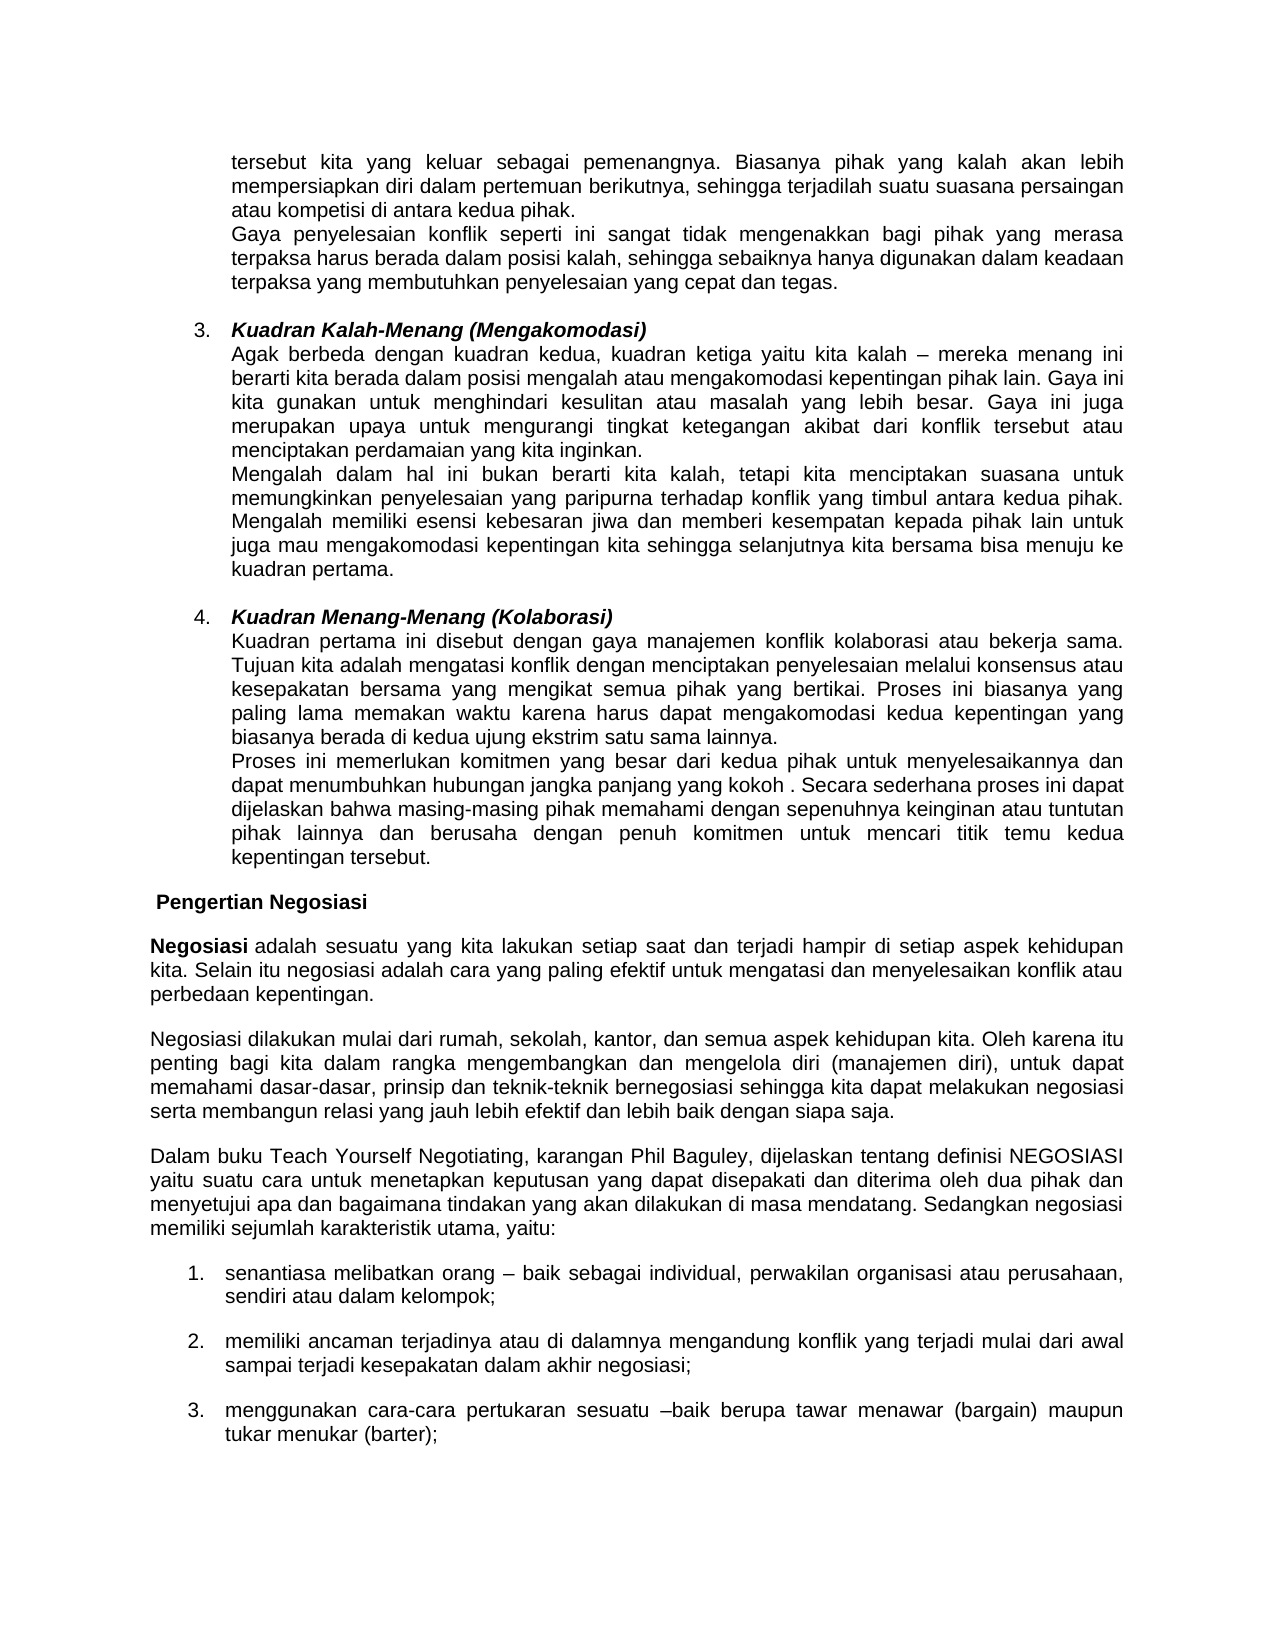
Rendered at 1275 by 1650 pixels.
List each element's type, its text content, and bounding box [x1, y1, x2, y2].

list Kuadran Kalah-Menang (Mengakomodasi) [193, 318, 1125, 342]
list Kuadran Menang-Menang (Kolaborasi) [193, 605, 1125, 629]
text Dalam buku Teach Yourself Negotiating, karangan Phil Baguley, dijelaskan tentang definisi NEGOSIASI yaitu suatu cara untuk menetapkan keputusan yang dapat disepakati dan diterima oleh dua pihak dan menyetujui apa dan bagaimana tindakan yang akan dilakukan di masa mendatang. Sedangkan negosiasi memiliki sejumlah karakteristik utama, yaitu: [150, 1144, 1125, 1239]
list Kuadran pertama ini disebut dengan gaya manajemen konflik kolaborasi atau bekerja sama. Tujuan kita adalah mengatasi konflik dengan menciptakan penyelesaian melalui konsensus atau kesepakatan bersama yang mengikat semua pihak yang bertikai. Proses ini biasanya yang paling lama memakan waktu karena harus dapat mengakomodasi kedua kepentingan yang biasanya berada di kedua ujung ekstrim satu sama lainnya. [231, 629, 1125, 749]
list memiliki ancaman terjadinya atau di dalamnya mengandung konflik yang terjadi mulai dari awal sampai terjadi kesepakatan dalam akhir negosiasi; [187, 1329, 1125, 1377]
list Agak berbeda dengan kuadran kedua, kuadran ketiga yaitu kita kalah – mereka menang ini berarti kita berada dalam posisi mengalah atau mengakomodasi kepentingan pihak lain. Gaya ini kita gunakan untuk menghindari kesulitan atau masalah yang lebih besar. Gaya ini juga merupakan upaya untuk mengurangi tingkat ketegangan akibat dari konflik tersebut atau menciptakan perdamaian yang kita inginkan. [231, 342, 1125, 461]
list Proses ini memerlukan komitmen yang besar dari kedua pihak untuk menyelesaikannya dan dapat menumbuhkan hubungan jangka panjang yang kokoh . Secara sederhana proses ini dapat dijelaskan bahwa masing-masing pihak memahami dengan sepenuhnya keinginan atau tuntutan pihak lainnya dan berusaha dengan penuh komitmen untuk mencari titik temu kedua kepentingan tersebut. [231, 749, 1125, 869]
list Gaya penyelesaian konflik seperti ini sangat tidak mengenakkan bagi pihak yang merasa terpaksa harus berada dalam posisi kalah, sehingga sebaiknya hanya digunakan dalam keadaan terpaksa yang membutuhkan penyelesaian yang cepat dan tegas. [231, 222, 1125, 294]
text Pengertian Negosiasi [150, 889, 1125, 913]
list senantiasa melibatkan orang – baik sebagai individual, perwakilan organisasi atau perusahaan, sendiri atau dalam kelompok; [187, 1260, 1125, 1308]
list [231, 150, 1125, 222]
text Negosiasi adalah sesuatu yang kita lakukan setiap saat dan terjadi hampir di setiap aspek kehidupan kita. Selain itu negosiasi adalah cara yang paling efektif untuk mengatasi dan menyelesaikan konflik atau perbedaan kepentingan. [150, 934, 1125, 1006]
list Mengalah dalam hal ini bukan berarti kita kalah, tetapi kita menciptakan suasana untuk memungkinkan penyelesaian yang paripurna terhadap konflik yang timbul antara kedua pihak. Mengalah memiliki esensi kebesaran jiwa dan memberi kesempatan kepada pihak lain untuk juga mau mengakomodasi kepentingan kita sehingga selanjutnya kita bersama bisa menuju ke kuadran pertama. [231, 461, 1125, 581]
list menggunakan cara-cara pertukaran sesuatu –baik berupa tawar menawar (bargain) maupun tukar menukar (barter); [187, 1398, 1125, 1446]
text Negosiasi dilakukan mulai dari rumah, sekolah, kantor, dan semua aspek kehidupan kita. Oleh karena itu penting bagi kita dalam rangka mengembangkan dan mengelola diri (manajemen diri), untuk dapat memahami dasar-dasar, prinsip dan teknik-teknik bernegosiasi sehingga kita dapat melakukan negosiasi serta membangun relasi yang jauh lebih efektif dan lebih baik dengan siapa saja. [150, 1027, 1125, 1123]
